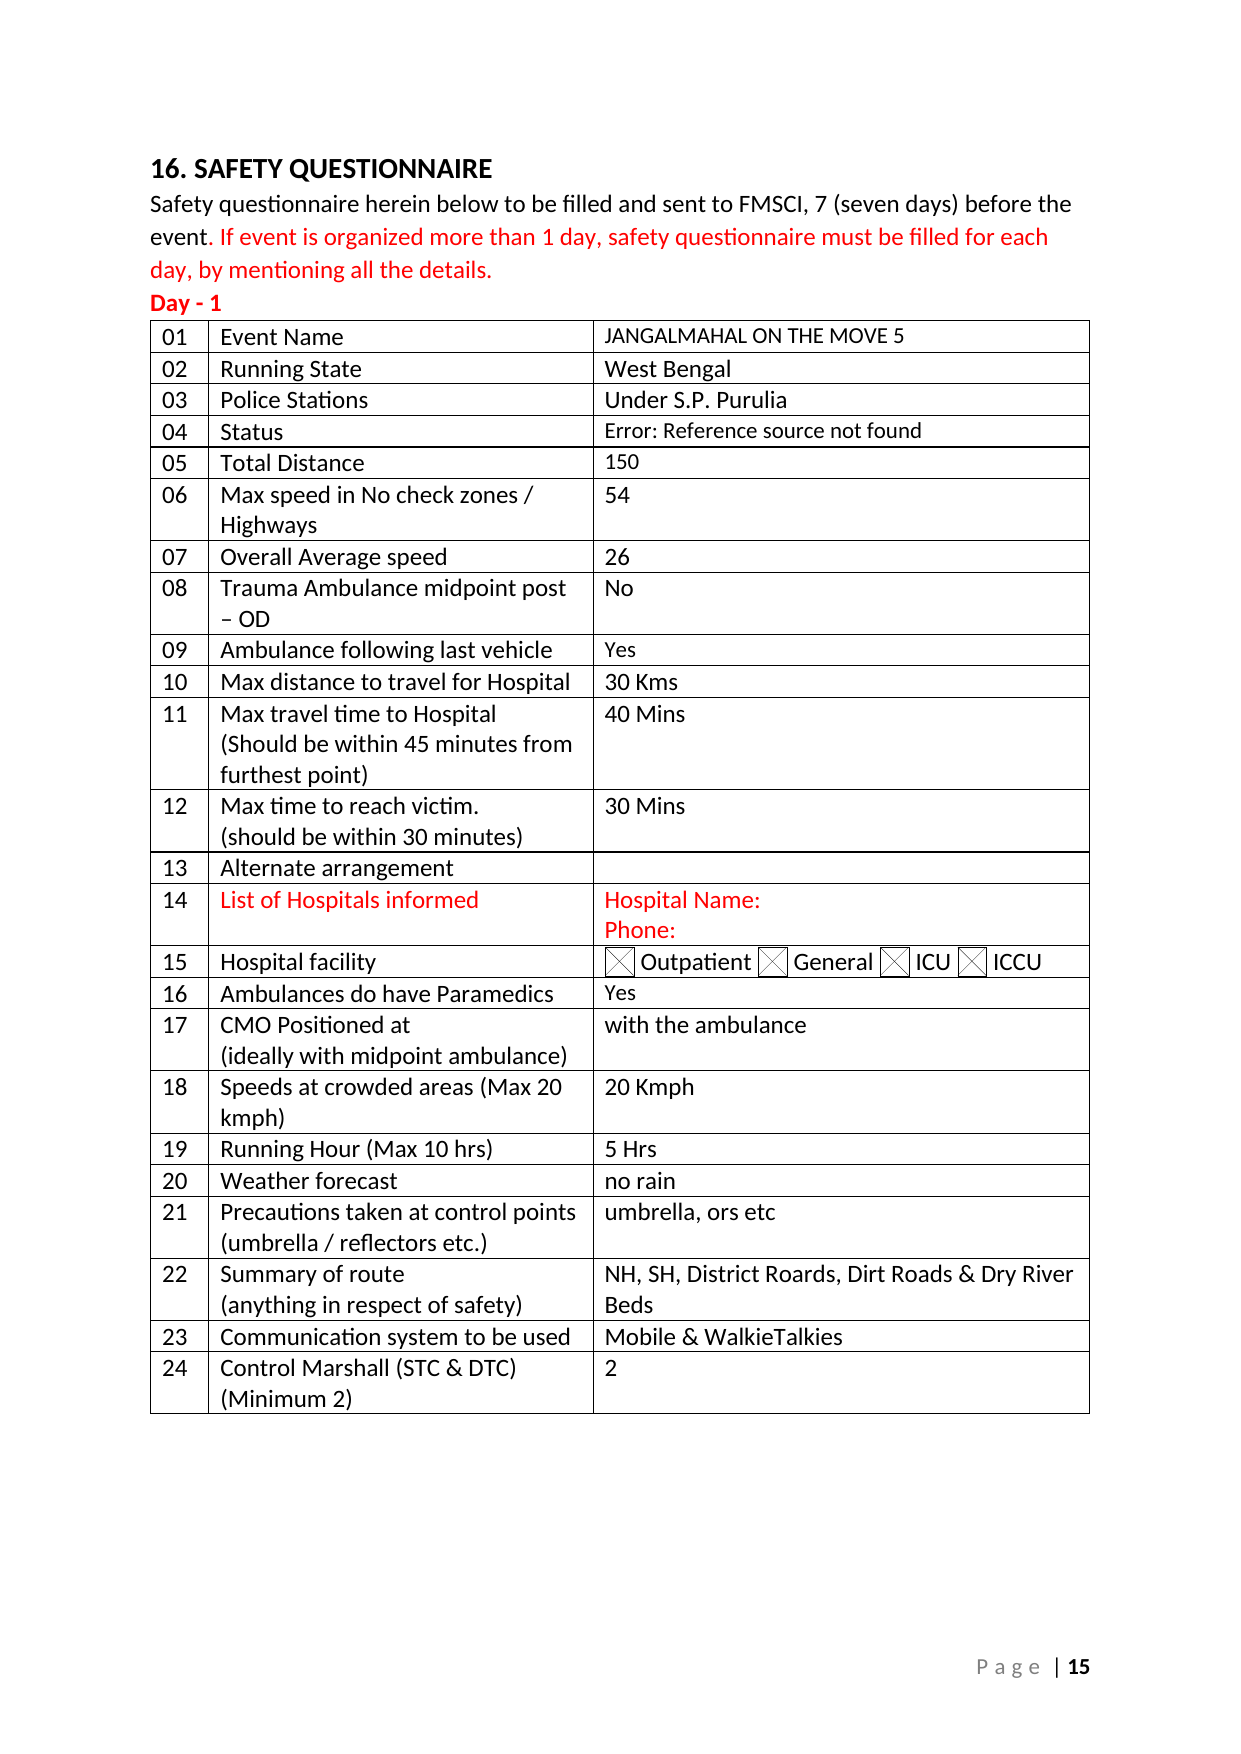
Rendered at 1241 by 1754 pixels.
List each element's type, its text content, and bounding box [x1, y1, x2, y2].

table_cell Under S.P. Purulia [594, 384, 1089, 415]
table_cell 54 [594, 479, 1089, 540]
table_cell 04 [151, 416, 208, 446]
table_cell 16 [151, 978, 208, 1008]
table_cell 20 [151, 1165, 208, 1196]
table_cell 09 [151, 635, 208, 665]
table_cell 20 Kmph [594, 1071, 1089, 1132]
table_cell Control Marshall (STC & DTC) (Minimum 2) [209, 1352, 593, 1413]
table_cell 14 [151, 884, 208, 945]
table_cell Summary of route (anything in respect of safety) [209, 1259, 593, 1320]
table_cell Max speed in No check zones / Highways [209, 479, 593, 540]
table_cell 19 [151, 1134, 208, 1164]
table_cell Precautions taken at control points (umbrella / reflectors etc.) [209, 1197, 593, 1258]
table_cell Communication system to be used [209, 1321, 593, 1351]
table_cell 13 [151, 853, 208, 883]
table_header JANGALMAHAL ON THE MOVE 5 [594, 321, 1089, 352]
table_cell 150 [594, 448, 1089, 478]
table_cell 02 [151, 353, 208, 383]
table_cell Outpatient General ICU ICCU [594, 946, 1089, 977]
table_cell Running State [209, 353, 593, 383]
table_cell Speeds at crowded areas (Max 20 kmph) [209, 1071, 593, 1132]
table_cell 18 [151, 1071, 208, 1132]
table_cell with the ambulance [594, 1009, 1089, 1070]
table_cell Hospital Name: Phone: [594, 884, 1089, 945]
table_header Event Name [209, 321, 593, 352]
table_cell Police Stations [209, 384, 593, 415]
table_cell 08 [151, 573, 208, 634]
table_cell CMO Positioned at (ideally with midpoint ambulance) [209, 1009, 593, 1070]
table_cell Alternate arrangement [209, 853, 593, 883]
table_cell 22 [151, 1259, 208, 1320]
table_cell Overall Average speed [209, 541, 593, 572]
table_cell 17 [151, 1009, 208, 1070]
table_cell No [594, 573, 1089, 634]
table_cell 10 [151, 666, 208, 697]
table_cell Ambulance following last vehicle [209, 635, 593, 665]
table_cell 26 [594, 541, 1089, 572]
table_cell [594, 635, 1089, 665]
table_cell umbrella, ors etc [594, 1197, 1089, 1258]
table_cell Trauma Ambulance midpoint post – OD [209, 573, 593, 634]
table_cell 07 [151, 541, 208, 572]
table_cell Mobile & WalkieTalkies [594, 1321, 1089, 1351]
table_cell [594, 978, 1089, 1008]
table_cell Weather forecast [209, 1165, 593, 1196]
table_cell Hospital facility [209, 946, 593, 977]
table_cell Max distance to travel for Hospital [209, 666, 593, 697]
table_cell 30 Kms [594, 666, 1089, 697]
table_cell Total Distance [209, 448, 593, 478]
table_cell NH, SH, District Roards, Dirt Roads & Dry River Beds [594, 1259, 1089, 1320]
table_cell Status [209, 416, 593, 446]
table_cell West Bengal [594, 353, 1089, 383]
table_cell 15 [151, 946, 208, 977]
text Day - 1 [150, 287, 1090, 318]
table_cell 23 [151, 1321, 208, 1351]
table_cell 12 [151, 790, 208, 851]
table_cell 40 Mins [594, 698, 1089, 789]
table_cell 11 [151, 698, 208, 789]
table_cell Max travel time to Hospital (Should be within 45 minutes from furthest point) [209, 698, 593, 789]
table_cell [594, 853, 1089, 883]
table_cell 05 [151, 448, 208, 478]
table_cell 21 [151, 1197, 208, 1258]
table_header 01 [151, 321, 208, 352]
table_cell List of Hospitals informed [209, 884, 593, 945]
table_cell 03 [151, 384, 208, 415]
table_cell Max time to reach victim. (should be within 30 minutes) [209, 790, 593, 851]
table_cell 24 [151, 1352, 208, 1413]
table_cell 2 [594, 1352, 1089, 1413]
text 16. SAFETY QUESTIONNAIRE [150, 150, 1090, 186]
table_cell Ambulances do have Paramedics [209, 978, 593, 1008]
table_cell 06 [151, 479, 208, 540]
text Safety questionnaire herein below to be filled and sent to FMSCI, 7 (seven days) before the event. If event is organized more than 1 day, safety questionnaire must be filled for each day, by mentioning all the details. [150, 188, 1090, 285]
table_cell no rain [594, 1165, 1089, 1196]
table_cell 30 Mins [594, 790, 1089, 851]
table_cell 5 Hrs [594, 1134, 1089, 1164]
table_cell Running Hour (Max 10 hrs) [209, 1134, 593, 1164]
